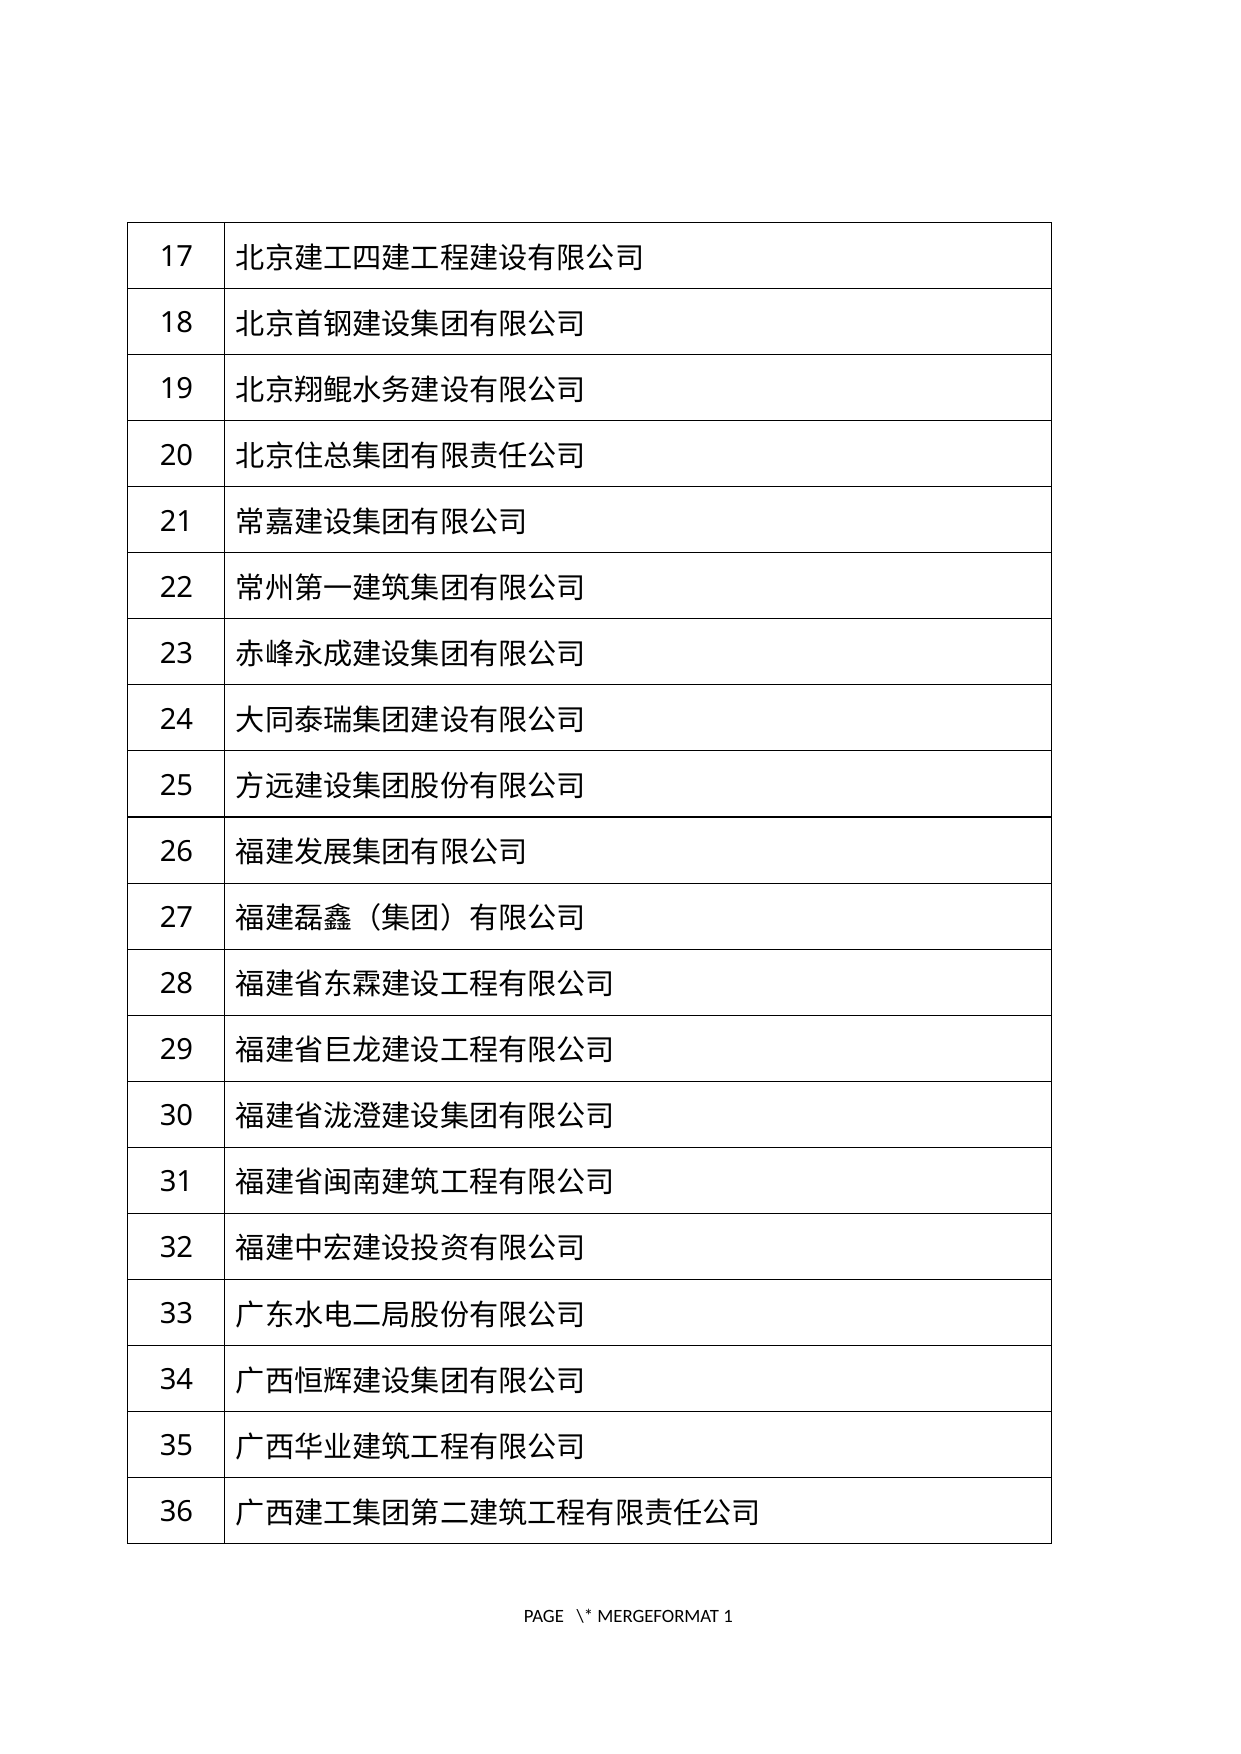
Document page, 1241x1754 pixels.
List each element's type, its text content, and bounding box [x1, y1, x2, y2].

table_cell 33 [128, 1280, 224, 1345]
table_cell 大同泰瑞集团建设有限公司 [225, 685, 1051, 750]
table_cell 福建发展集团有限公司 [225, 818, 1051, 882]
table_cell 29 [128, 1016, 224, 1081]
table_cell 赤峰永成建设集团有限公司 [225, 619, 1051, 684]
table_cell 24 [128, 685, 224, 750]
table_cell 常嘉建设集团有限公司 [225, 487, 1051, 552]
table_cell 20 [128, 421, 224, 486]
table_cell 28 [128, 950, 224, 1014]
table_cell 北京翔鲲水务建设有限公司 [225, 355, 1051, 420]
table_cell 35 [128, 1412, 224, 1477]
table_cell 34 [128, 1346, 224, 1411]
table_cell 福建省泷澄建设集团有限公司 [225, 1082, 1051, 1147]
table_cell 常州第一建筑集团有限公司 [225, 553, 1051, 618]
table_cell 福建省闽南建筑工程有限公司 [225, 1148, 1051, 1213]
table_cell 17 [128, 223, 224, 288]
table_cell 福建磊鑫（集团）有限公司 [225, 884, 1051, 948]
table_cell 18 [128, 289, 224, 354]
table_cell 19 [128, 355, 224, 420]
table_cell 方远建设集团股份有限公司 [225, 751, 1051, 816]
table_cell 福建省巨龙建设工程有限公司 [225, 1016, 1051, 1081]
table_cell 32 [128, 1214, 224, 1279]
table_cell 广东水电二局股份有限公司 [225, 1280, 1051, 1345]
table_cell 广西建工集团第二建筑工程有限责任公司 [225, 1478, 1051, 1543]
table_cell 北京建工四建工程建设有限公司 [225, 223, 1051, 288]
table_cell 福建省东霖建设工程有限公司 [225, 950, 1051, 1014]
table_cell 23 [128, 619, 224, 684]
table_cell 22 [128, 553, 224, 618]
table_cell 21 [128, 487, 224, 552]
table_cell 福建中宏建设投资有限公司 [225, 1214, 1051, 1279]
table_cell 广西恒辉建设集团有限公司 [225, 1346, 1051, 1411]
table_cell 广西华业建筑工程有限公司 [225, 1412, 1051, 1477]
table_cell 北京首钢建设集团有限公司 [225, 289, 1051, 354]
table_cell 31 [128, 1148, 224, 1213]
table_cell 北京住总集团有限责任公司 [225, 421, 1051, 486]
table_cell 25 [128, 751, 224, 816]
table_cell 26 [128, 818, 224, 882]
table_cell 27 [128, 884, 224, 948]
table_cell 30 [128, 1082, 224, 1147]
table_cell 36 [128, 1478, 224, 1543]
